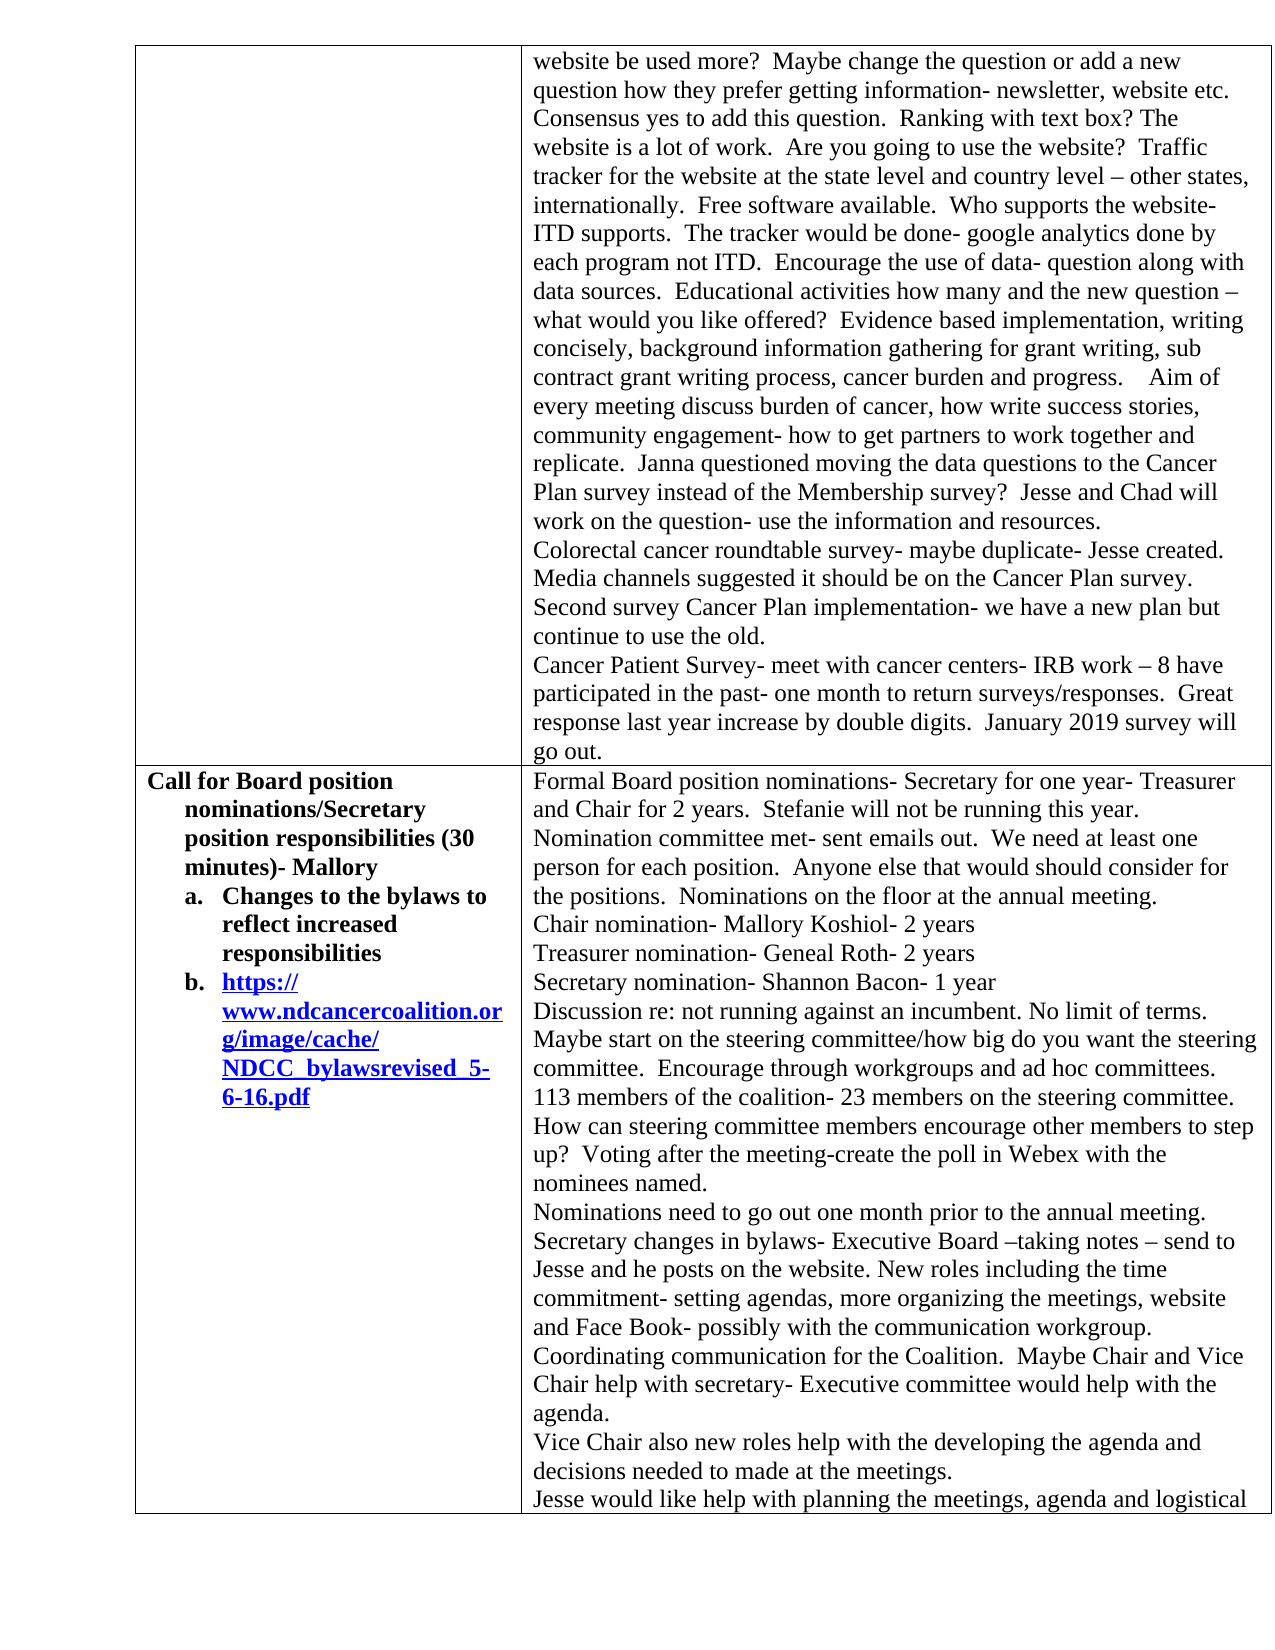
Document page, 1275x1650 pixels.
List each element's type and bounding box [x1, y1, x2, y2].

table_cell [522, 46, 1271, 765]
table_cell [136, 766, 521, 1513]
table_cell [136, 46, 521, 765]
table_cell [522, 766, 1271, 1513]
